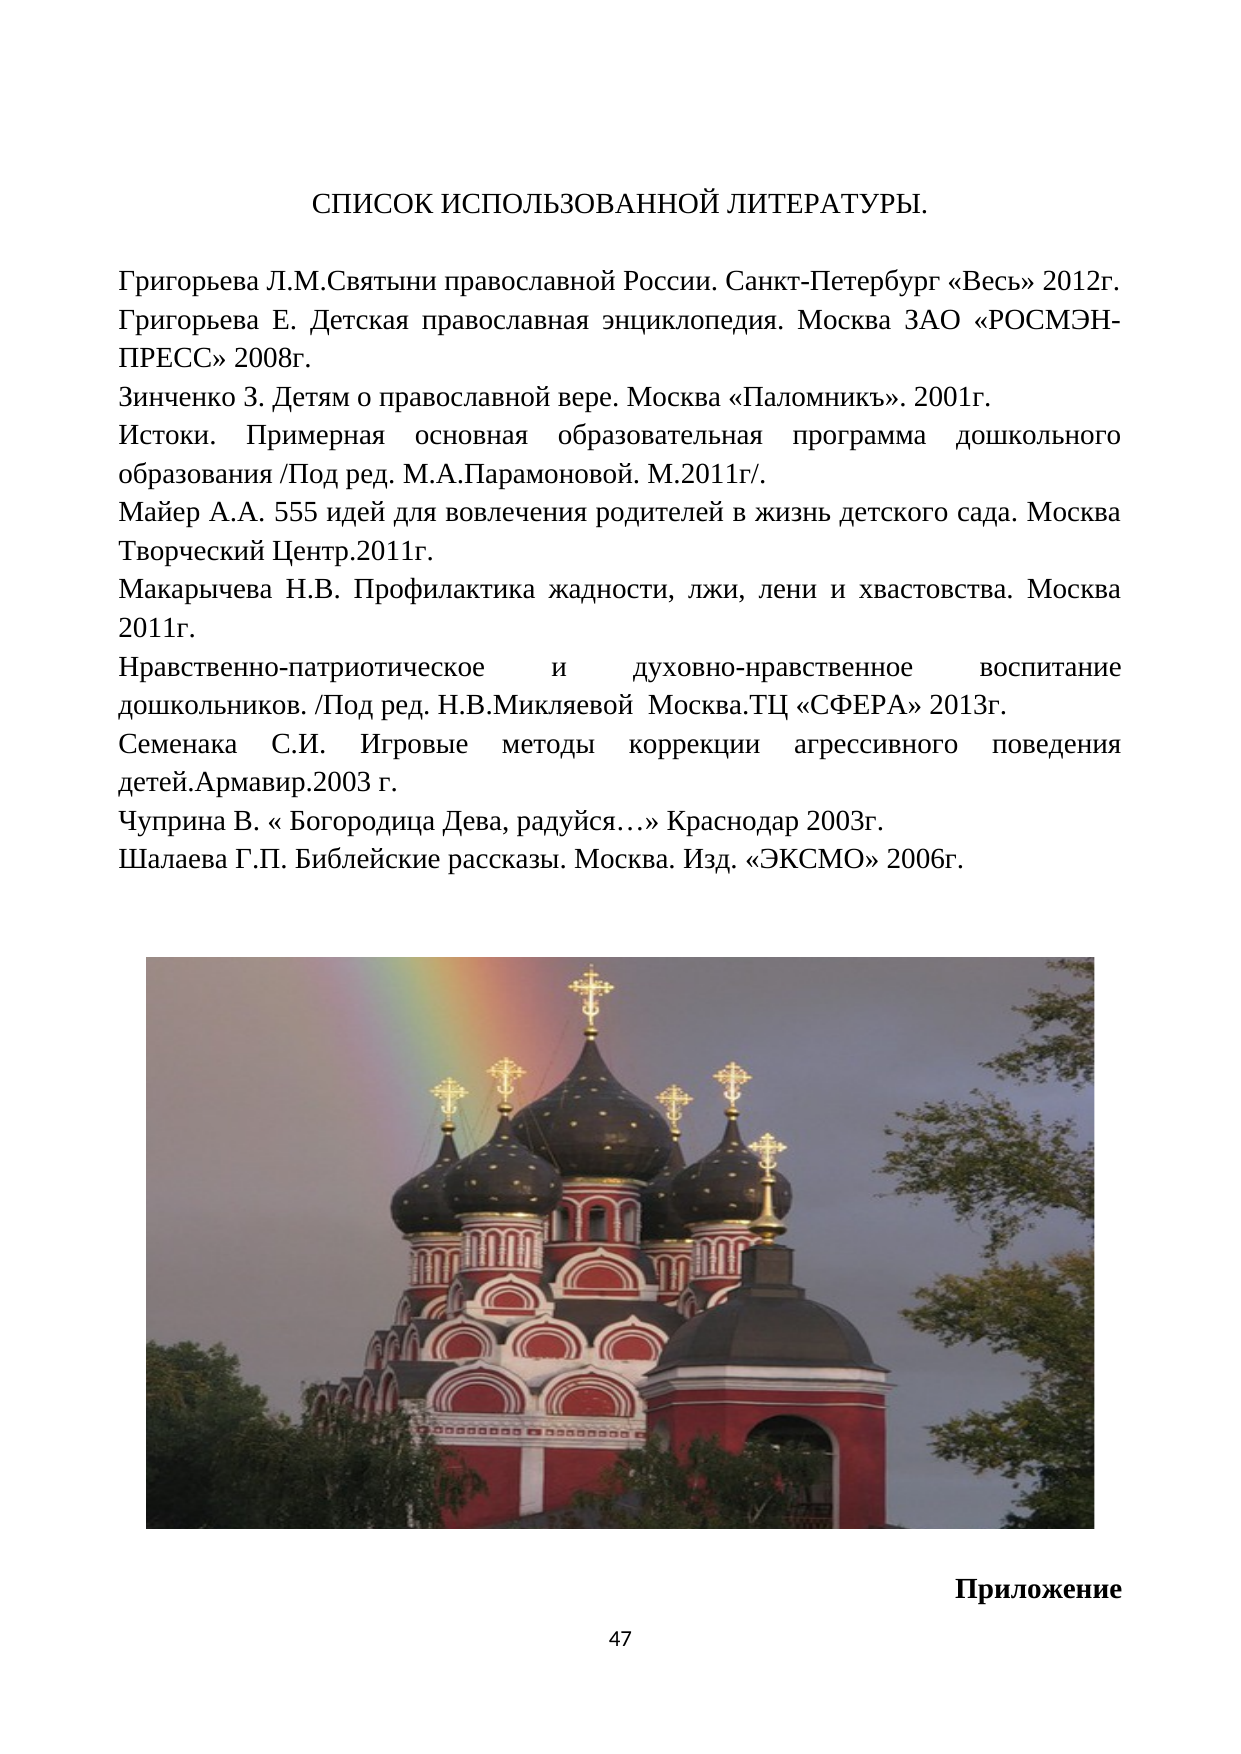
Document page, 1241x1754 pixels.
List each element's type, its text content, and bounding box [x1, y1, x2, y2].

text СПИСОК ИСПОЛЬЗОВАННОЙ ЛИТЕРАТУРЫ. [118, 186, 1122, 220]
text Нравственно-патриотическое и духовно-нравственное воспитание дошкольников. /Под ред. Н.В.Микляевой Москва.ТЦ «СФЕРА» 2013г. [118, 649, 1122, 721]
picture [146, 957, 1095, 1529]
text Зинченко З. Детям о православной вере. Москва «Паломникъ». 2001г. [118, 379, 1122, 412]
text Шалаева Г.П. Библейские рассказы. Москва. Изд. «ЭКСМО» 2006г. [118, 841, 1122, 875]
text Макарычева Н.В. Профилактика жадности, лжи, лени и хвастовства. Москва 2011г. [118, 572, 1122, 644]
text Приложение [118, 1572, 1122, 1605]
text Григорьева Л.М.Святыни православной России. Санкт-Петербург «Весь» 2012г. [118, 263, 1122, 297]
text Истоки. Примерная основная образовательная программа дошкольного образования /Под ред. М.А.Парамоновой. М.2011г/. [118, 417, 1122, 489]
text Майер А.А. 555 идей для вовлечения родителей в жизнь детского сада. Москва Творческий Центр.2011г. [118, 494, 1122, 567]
text Чуприна В. « Богородица Дева, радуйся…» Краснодар 2003г. [118, 803, 1122, 836]
text Григорьева Е. Детская православная энциклопедия. Москва ЗАО «РОСМЭН-ПРЕСС» 2008г. [118, 302, 1122, 374]
text Семенака С.И. Игровые методы коррекции агрессивного поведения детей.Армавир.2003 г. [118, 726, 1122, 798]
